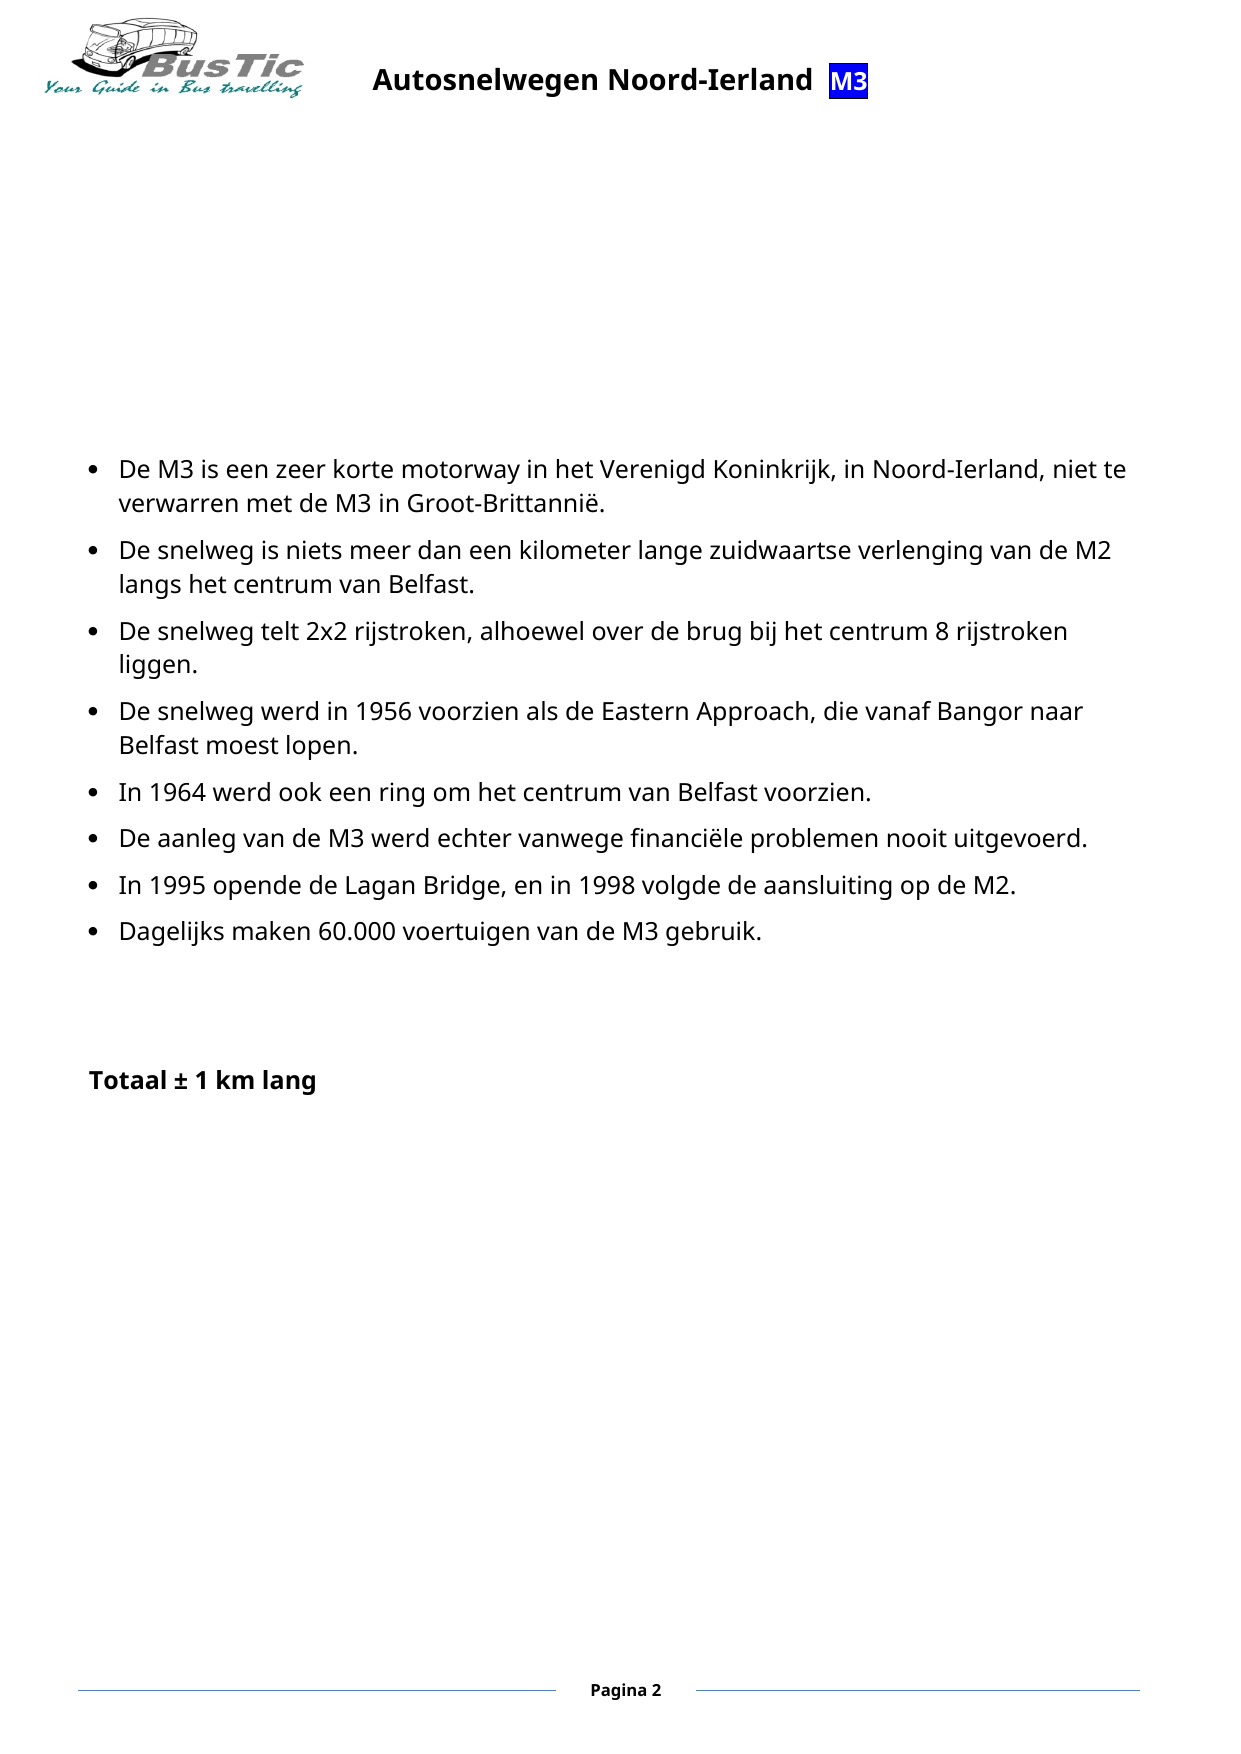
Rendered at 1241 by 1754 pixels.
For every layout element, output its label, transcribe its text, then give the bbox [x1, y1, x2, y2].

text Dagelijks maken 60.000 voertuigen van de M3 gebruik. [89, 914, 1152, 948]
text De snelweg telt 2x2 rijstroken, alhoewel over de brug bij het centrum 8 rijstroken liggen. [89, 613, 1152, 681]
text De snelweg is niets meer dan een kilometer lange zuidwaartse verlenging van de M2 langs het centrum van Belfast. [89, 532, 1152, 601]
text In 1995 opende de Lagan Bridge, en in 1998 volgde de aansluiting op de M2. [89, 867, 1152, 902]
text Totaal ± 1 km lang [89, 1063, 1152, 1097]
text De M3 is een zeer korte motorway in het Verenigd Koninkrijk, in Noord-Ierland, niet te verwarren met de M3 in Groot-Brittannië. [89, 452, 1152, 520]
text De aanleg van de M3 werd echter vanwege financiële problemen nooit uitgevoerd. [89, 821, 1152, 855]
text In 1964 werd ook een ring om het centrum van Belfast voorzien. [89, 774, 1152, 808]
picture [35, 14, 314, 102]
text De snelweg werd in 1956 voorzien als de Eastern Approach, die vanaf Bangor naar Belfast moest lopen. [89, 694, 1152, 762]
